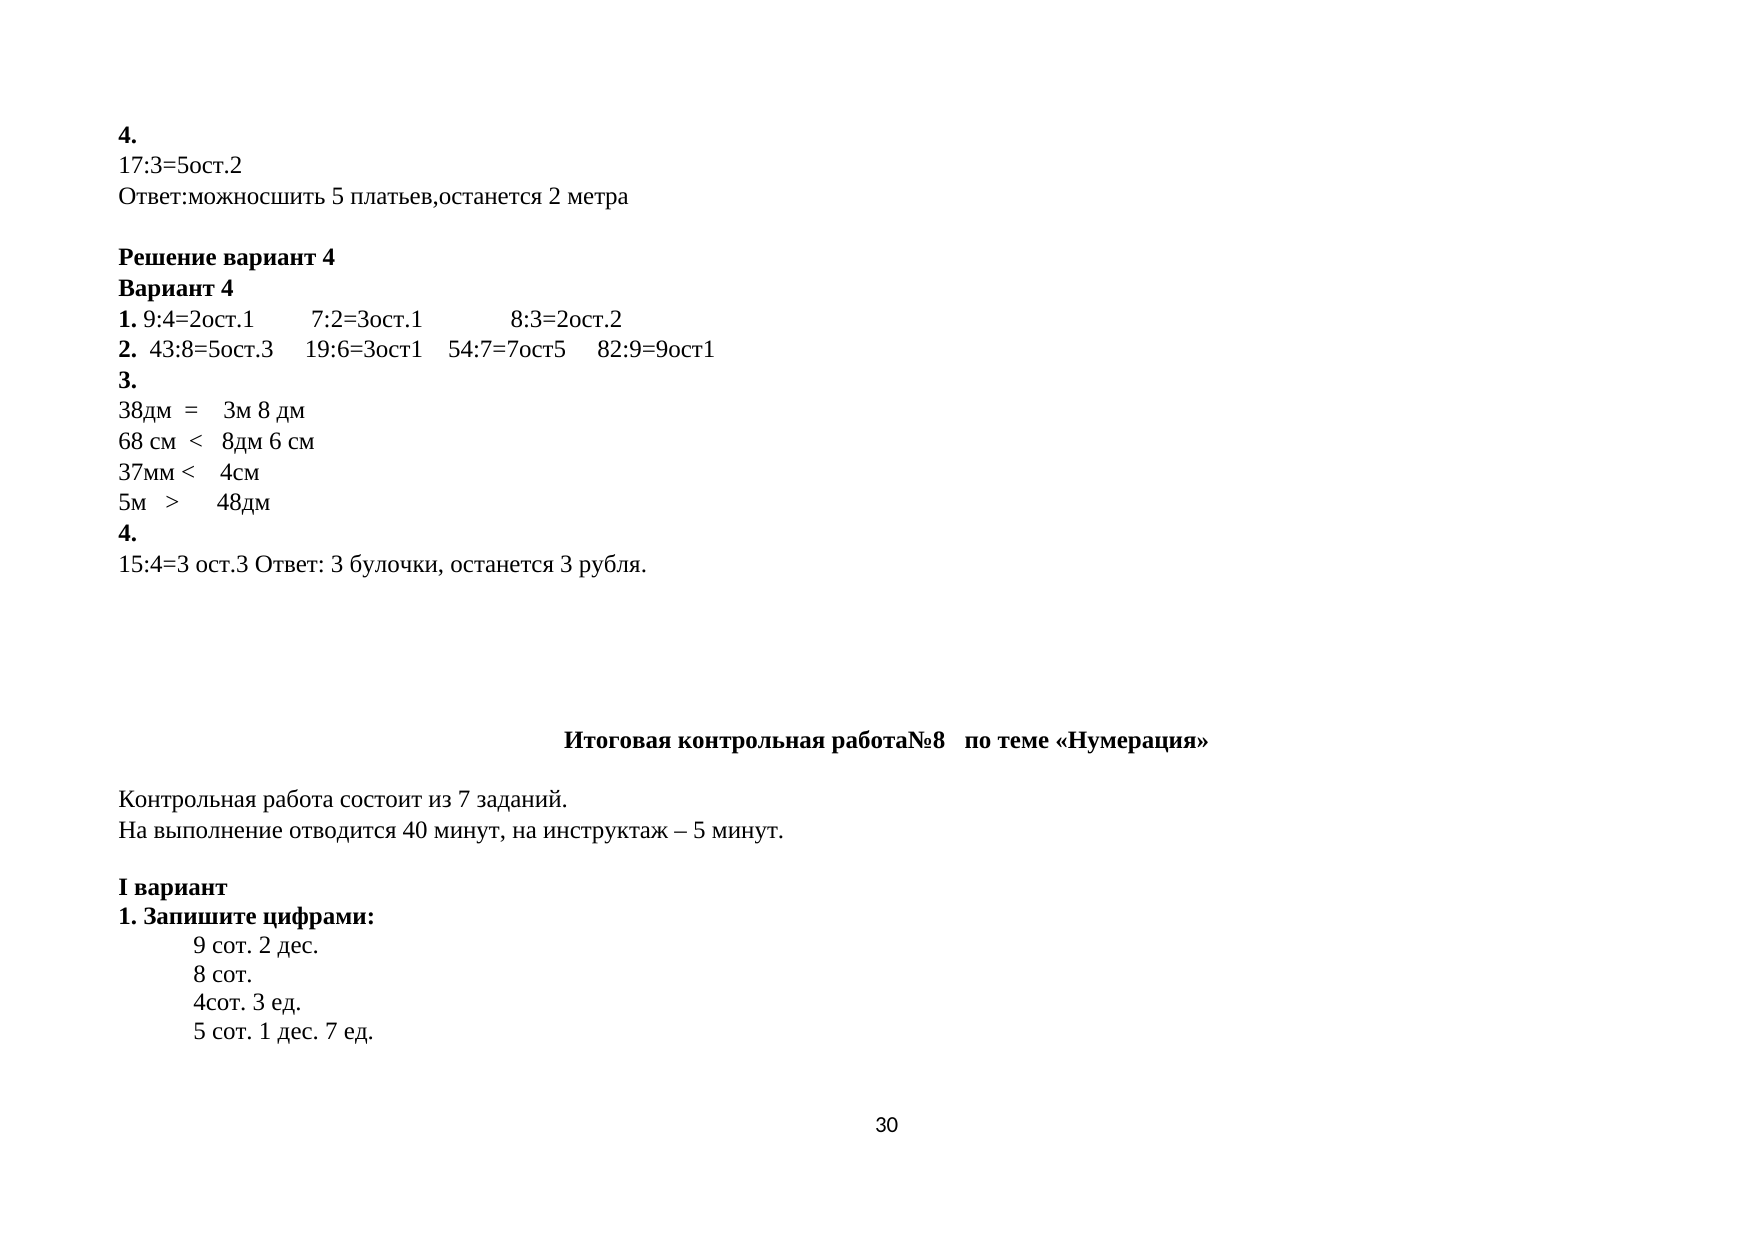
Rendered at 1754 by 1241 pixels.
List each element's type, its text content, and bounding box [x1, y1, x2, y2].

text 17:3=5ост.2 [118, 149, 1655, 179]
text I вариант 1. Запишите цифрами: [118, 872, 1655, 930]
text Вариант 4 [118, 271, 1655, 302]
text 68 см < 8дм 6 см [118, 424, 1655, 455]
text 37мм < 4см [118, 455, 1655, 486]
text На выполнение отводится 40 минут, на инструктаж – 5 минут. [118, 813, 1655, 844]
text Ответ:можносшить 5 платьев,останется 2 метра [118, 179, 1655, 210]
text 9 сот. 2 дес. [193, 930, 1655, 959]
text 4. [118, 118, 1655, 149]
text 5 сот. 1 дес. 7 ед. [193, 1016, 1655, 1045]
text 4. [118, 516, 1655, 547]
text 38дм = 3м 8 дм [118, 394, 1655, 424]
text 2. 43:8=5ост.3 19:6=3ост1 54:7=7ост5 82:9=9ост1 [118, 332, 1655, 363]
text 8 сот. [193, 959, 1655, 987]
text 15:4=3 ост.3 Ответ: 3 булочки, останется 3 рубля. [118, 547, 1655, 577]
text 4сот. 3 ед. [193, 987, 1655, 1016]
text Итоговая контрольная работа№8 по теме «Нумерация» [118, 725, 1655, 754]
text 1. 9:4=2ост.1 7:2=3ост.1 8:3=2ост.2 [118, 302, 1655, 332]
text 3. [118, 363, 1655, 394]
text Решение вариант 4 [118, 241, 1655, 271]
text 5м > 48дм [118, 486, 1655, 516]
text Контрольная работа состоит из 7 заданий. [118, 782, 1655, 813]
